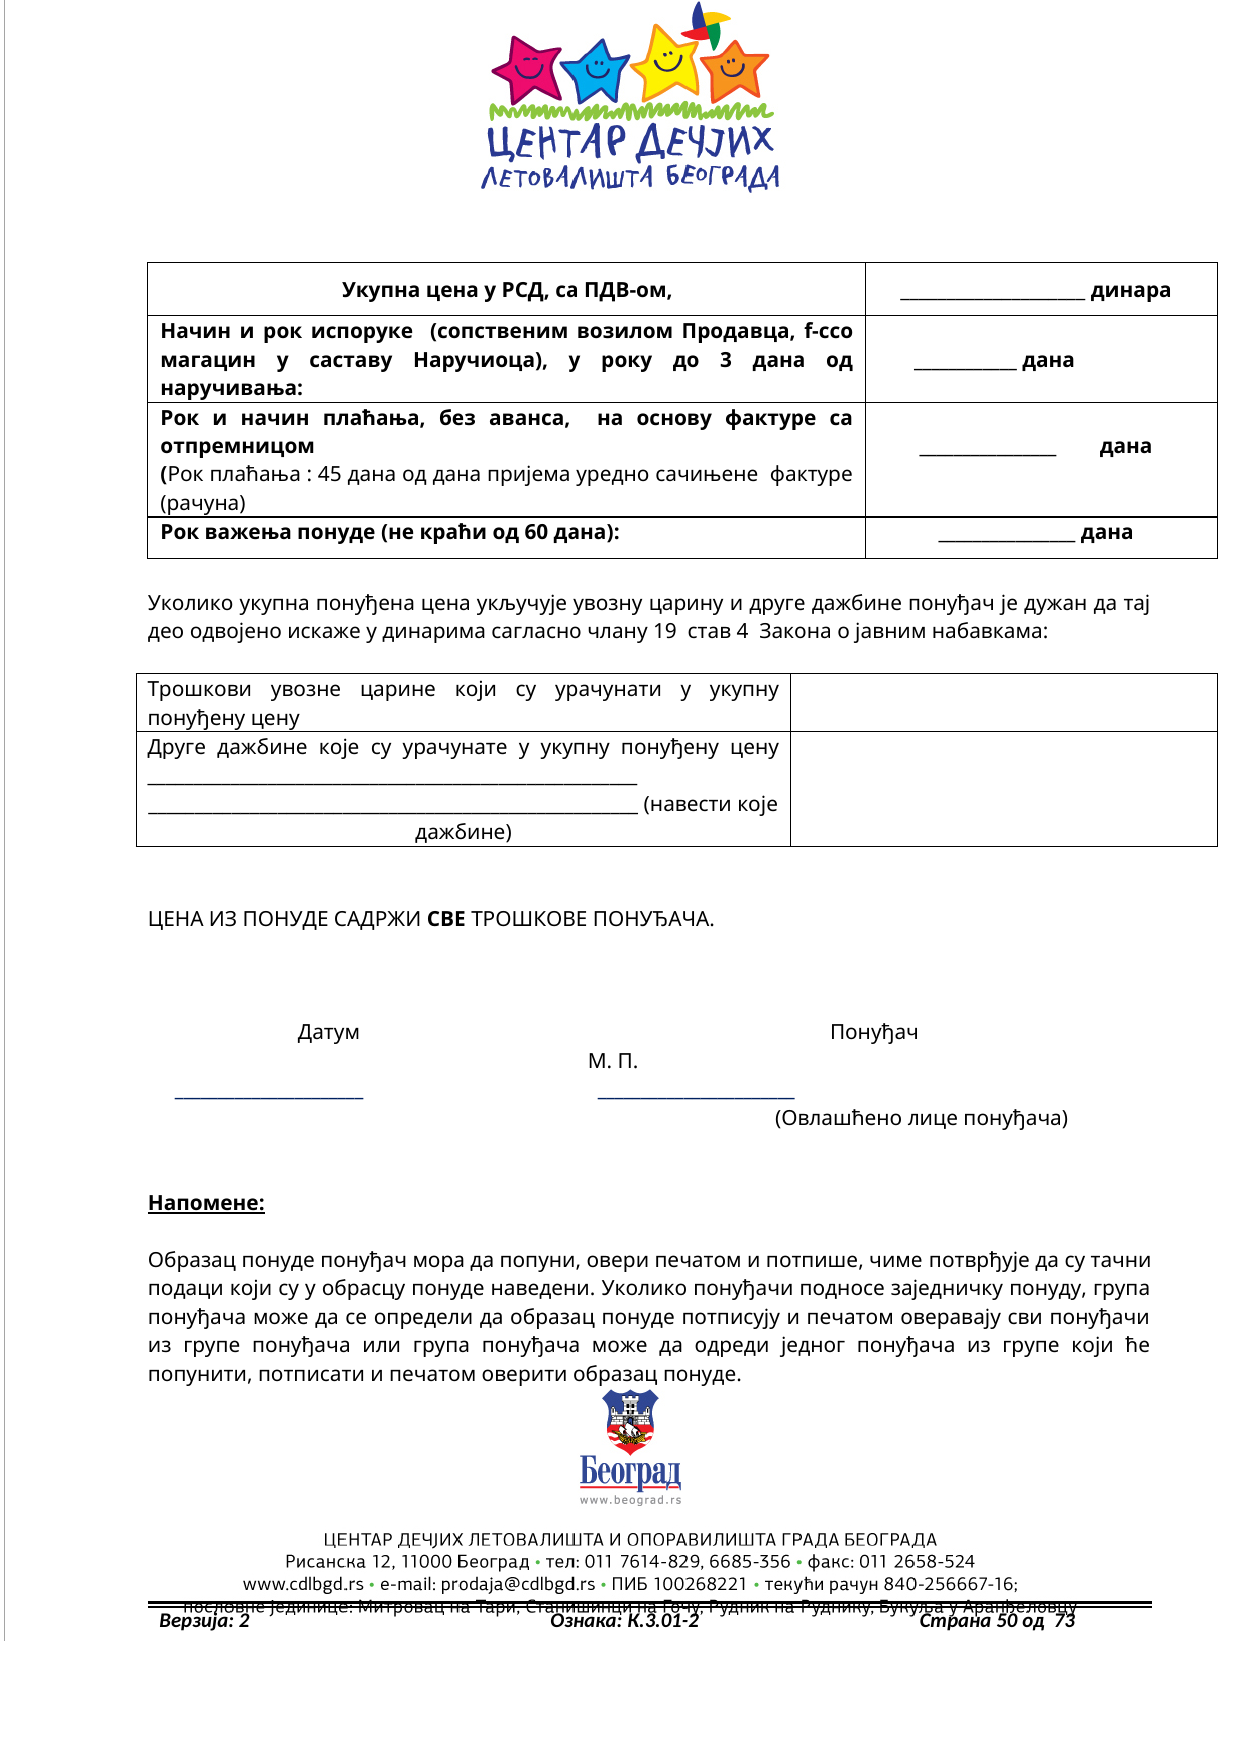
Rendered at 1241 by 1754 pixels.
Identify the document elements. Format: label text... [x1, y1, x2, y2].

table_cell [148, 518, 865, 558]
text ______________________ _______________________ [148, 1074, 1152, 1103]
text ЦЕНА ИЗ ПОНУДЕ САДРЖИ СВЕ ТРОШКОВЕ ПОНУЂАЧА. [148, 904, 1154, 932]
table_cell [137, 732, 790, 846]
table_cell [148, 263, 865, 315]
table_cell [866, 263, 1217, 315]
text (Овлашћено лице понуђача) [748, 1103, 1152, 1131]
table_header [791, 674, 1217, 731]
text Уколико укупна понуђена цена укључује увозну царину и друге дажбине понуђач је дужан да тај део одвојено искаже у динарима сагласно члану 19 став 4 Закона о јавним набавкама: [148, 588, 1152, 645]
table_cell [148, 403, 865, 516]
picture [4, 0, 1241, 1641]
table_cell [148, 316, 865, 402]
text М. П. [448, 1046, 1152, 1074]
text Образац понуде понуђач мора да попуни, овери печатом и потпише, чиме потврђује да су тачни подаци који су у обрасцу понуде наведени. Уколико понуђачи подносе заједничку понуду, група понуђача може да се определи да образац понуде потписују и печатом оверавају сви понуђачи из групе понуђача или група понуђача може да одреди једног понуђача из групе који ће попунити, потписати и печатом оверити образац понуде. [148, 1245, 1152, 1387]
text Датум Понуђач [223, 1017, 1152, 1046]
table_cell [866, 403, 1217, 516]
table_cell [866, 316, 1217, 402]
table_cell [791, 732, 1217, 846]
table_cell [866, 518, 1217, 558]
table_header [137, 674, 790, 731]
text Напомене: [148, 1188, 1152, 1217]
